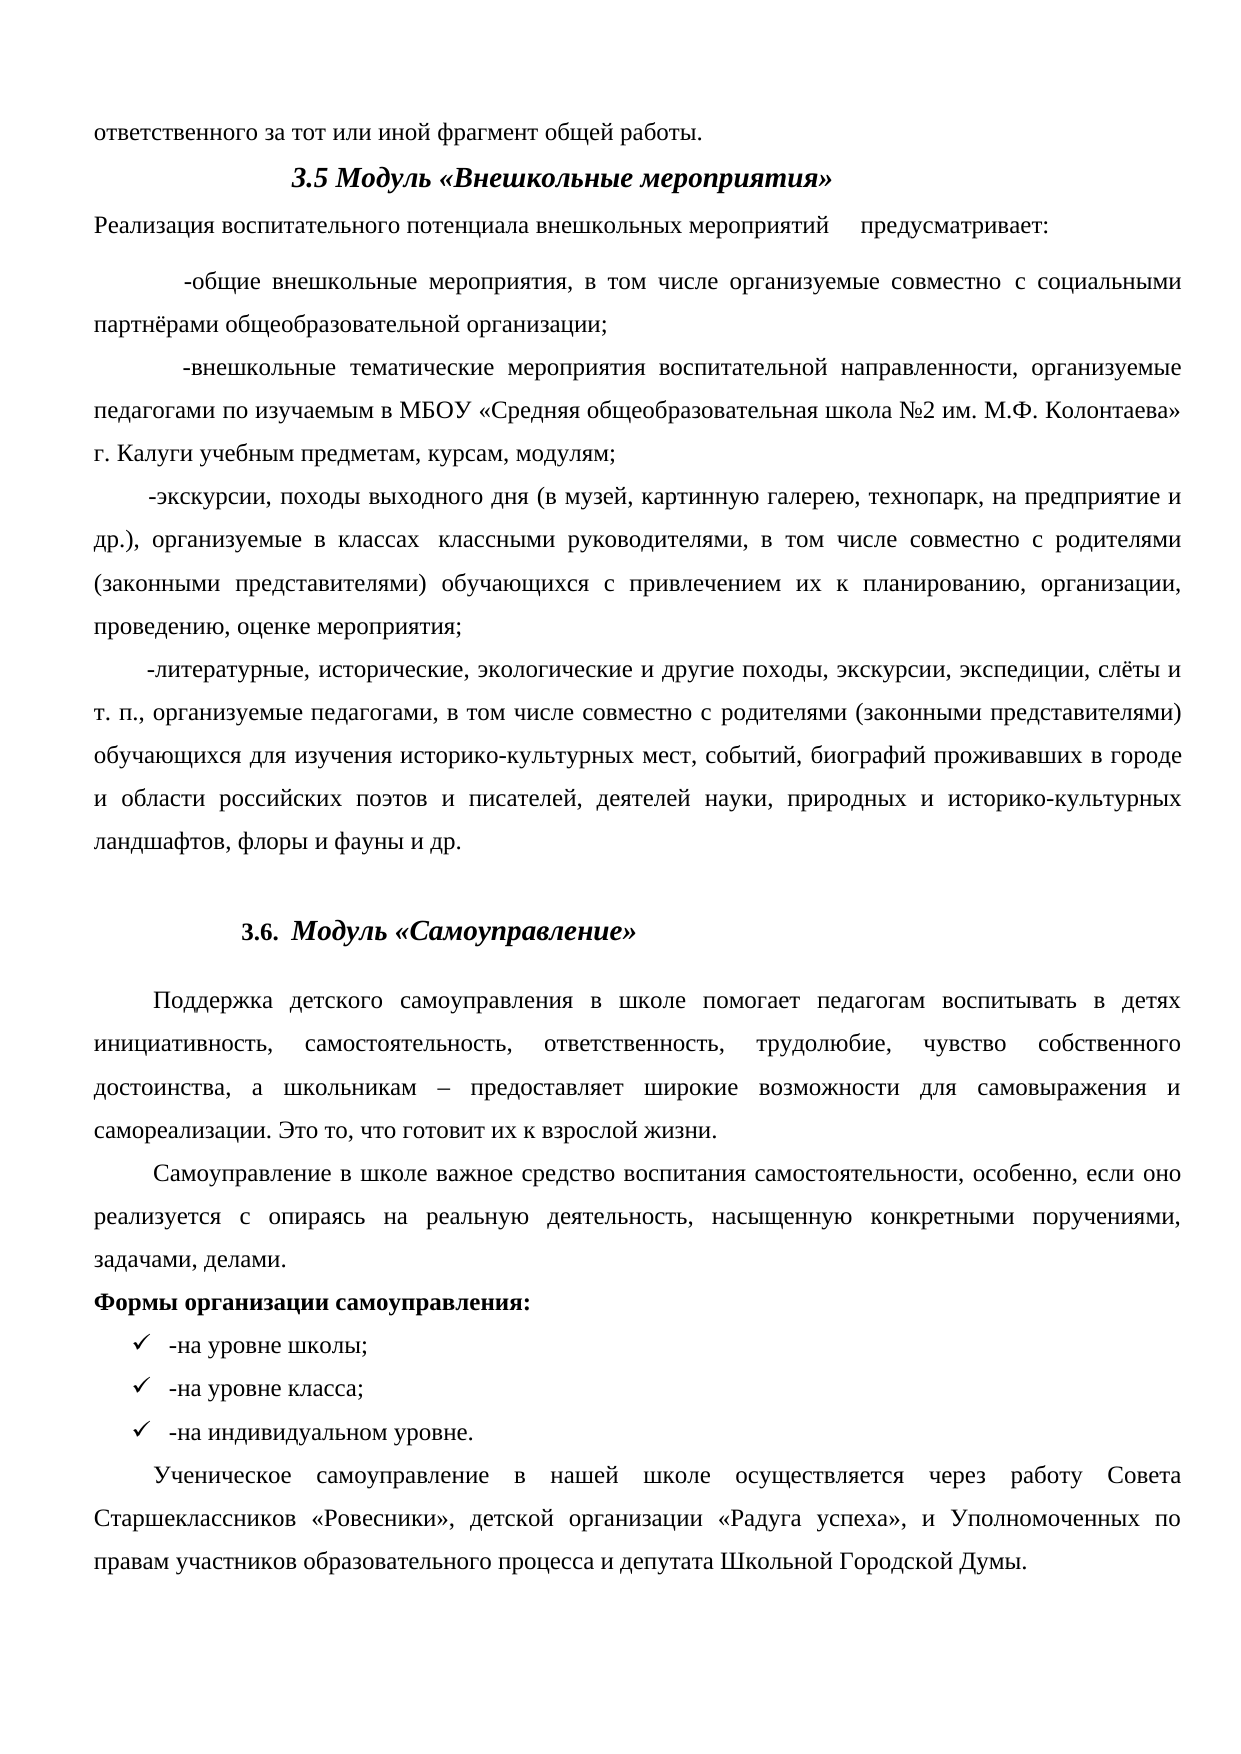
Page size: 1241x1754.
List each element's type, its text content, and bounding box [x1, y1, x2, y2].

text -литературные, исторические, экологические и другие походы, экскурсии, экспедиции, слёты и т. п., организуемые педагогами, в том числе совместно с родителями (законными представителями) обучающихся для изучения историко-культурных мест, событий, биографий проживавших в городе и области российских поэтов и писателей, деятелей науки, природных и историко-культурных ландшафтов, флоры и фауны и др. [94, 654, 1182, 855]
text Ученическое самоуправление в нашей школе осуществляется через работу Совета Старшеклассников «Ровесники», детской организации «Радуга успеха», и Уполномоченных по правам участников образовательного процесса и депутата Школьной Городской Думы. [94, 1460, 1182, 1575]
text -экскурсии, походы выходного дня (в музей, картинную галерею, технопарк, на предприятие и др.), организуемые в классах классными руководителями, в том числе совместно с родителями (законными представителями) обучающихся с привлечением их к планированию, организации, проведению, оценке мероприятия; [94, 481, 1182, 639]
text Самоуправление в школе важное средство воспитания самостоятельности, особенно, если оно реализуется с опираясь на реальную деятельность, насыщенную конкретными поручениями, задачами, делами. [94, 1158, 1182, 1273]
text -внешкольные тематические мероприятия воспитательной направленности, организуемые педагогами по изучаемым в МБОУ «Средняя общеобразовательная школа №2 им. М.Ф. Колонтаева» г. Калуги учебным предметам, курсам, модулям; [94, 352, 1182, 467]
text Реализация воспитательного потенциала внешкольных мероприятий предусматривает: [94, 210, 1182, 239]
list -на уровне школы; [131, 1330, 1182, 1359]
list -на индивидуальном уровне. [131, 1417, 1182, 1445]
text 3.6. Модуль «Самоуправление» [94, 913, 1182, 947]
text Формы организации самоуправления: [94, 1287, 1182, 1316]
text -общие внешкольные мероприятия, в том числе организуемые совместно с социальными партнёрами общеобразовательной организации; [94, 266, 1182, 338]
list -на уровне класса; [131, 1373, 1182, 1402]
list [94, 117, 1152, 145]
text 3.5 Модуль «Внешкольные мероприятия» [94, 160, 1182, 193]
text Поддержка детского самоуправления в школе помогает педагогам воспитывать в детях инициативность, самостоятельность, ответственность, трудолюбие, чувство собственного достоинства, а школьникам – предоставляет широкие возможности для самовыражения и самореализации. Это то, что готовит их к взрослой жизни. [94, 985, 1182, 1143]
